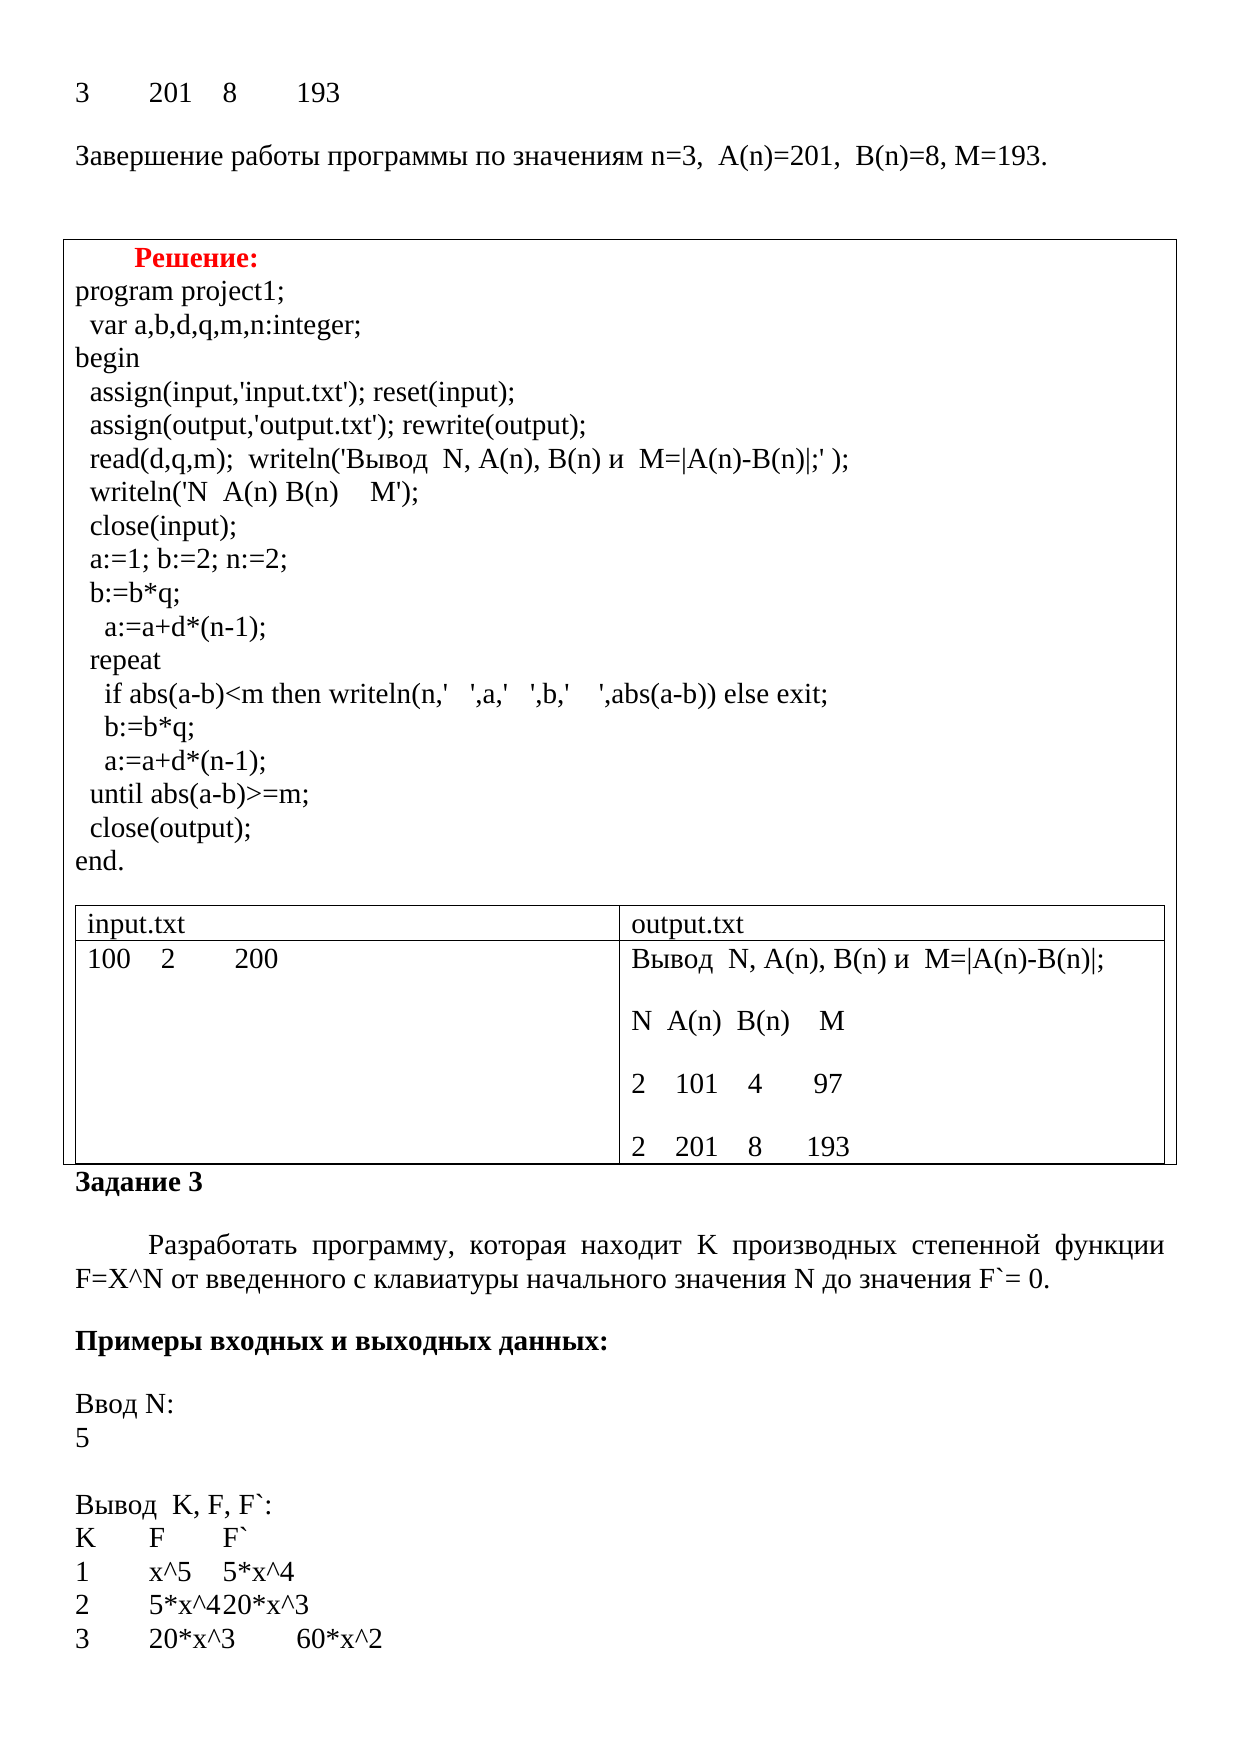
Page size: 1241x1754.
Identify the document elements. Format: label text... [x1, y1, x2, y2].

text 3 20*x^3 60*x^2 [75, 1621, 1165, 1654]
table_header Решение: program project1; var a,b,d,q,m,n:integer; begin assign(input,'input.txt'); reset(input); assign(output,'output.txt'); rewrite(output); read(d,q,m); writeln('Вывод N, A(n), B(n) и M=|A(n)-B(n)|;' ); writeln('N A(n) B(n) M'); close(input); a:=1; b:=2; n:=2; b:=b*q; a:=a+d*(n-1); repeat if abs(a-b)<m then writeln(n,' ',a,' ',b,' ',abs(a-b)) else exit; b:=b*q; a:=a+d*(n-1); until abs(a-b)>=m; close(output); end. [64, 240, 1176, 1163]
text 2 5*x^4 20*x^3 [75, 1587, 1165, 1621]
text 3 201 8 193 [75, 75, 1165, 108]
text Примеры входных и выходных данных: [75, 1323, 1165, 1357]
text Завершение работы программы по значениям n=3, A(n)=201, B(n)=8, М=193. [75, 138, 1165, 171]
text 5 [75, 1420, 1165, 1453]
text Вывод K, F, F`: [75, 1487, 1165, 1520]
text K F F` [75, 1520, 1165, 1554]
text Задание 3 [75, 1165, 1165, 1198]
text Разработать программу, которая находит K производных степенной функции F=X^N от введенного с клавиатуры начального значения N до значения F`= 0. [75, 1227, 1165, 1294]
text 1 x^5 5*x^4 [75, 1554, 1165, 1587]
text Ввод N: [75, 1386, 1165, 1420]
